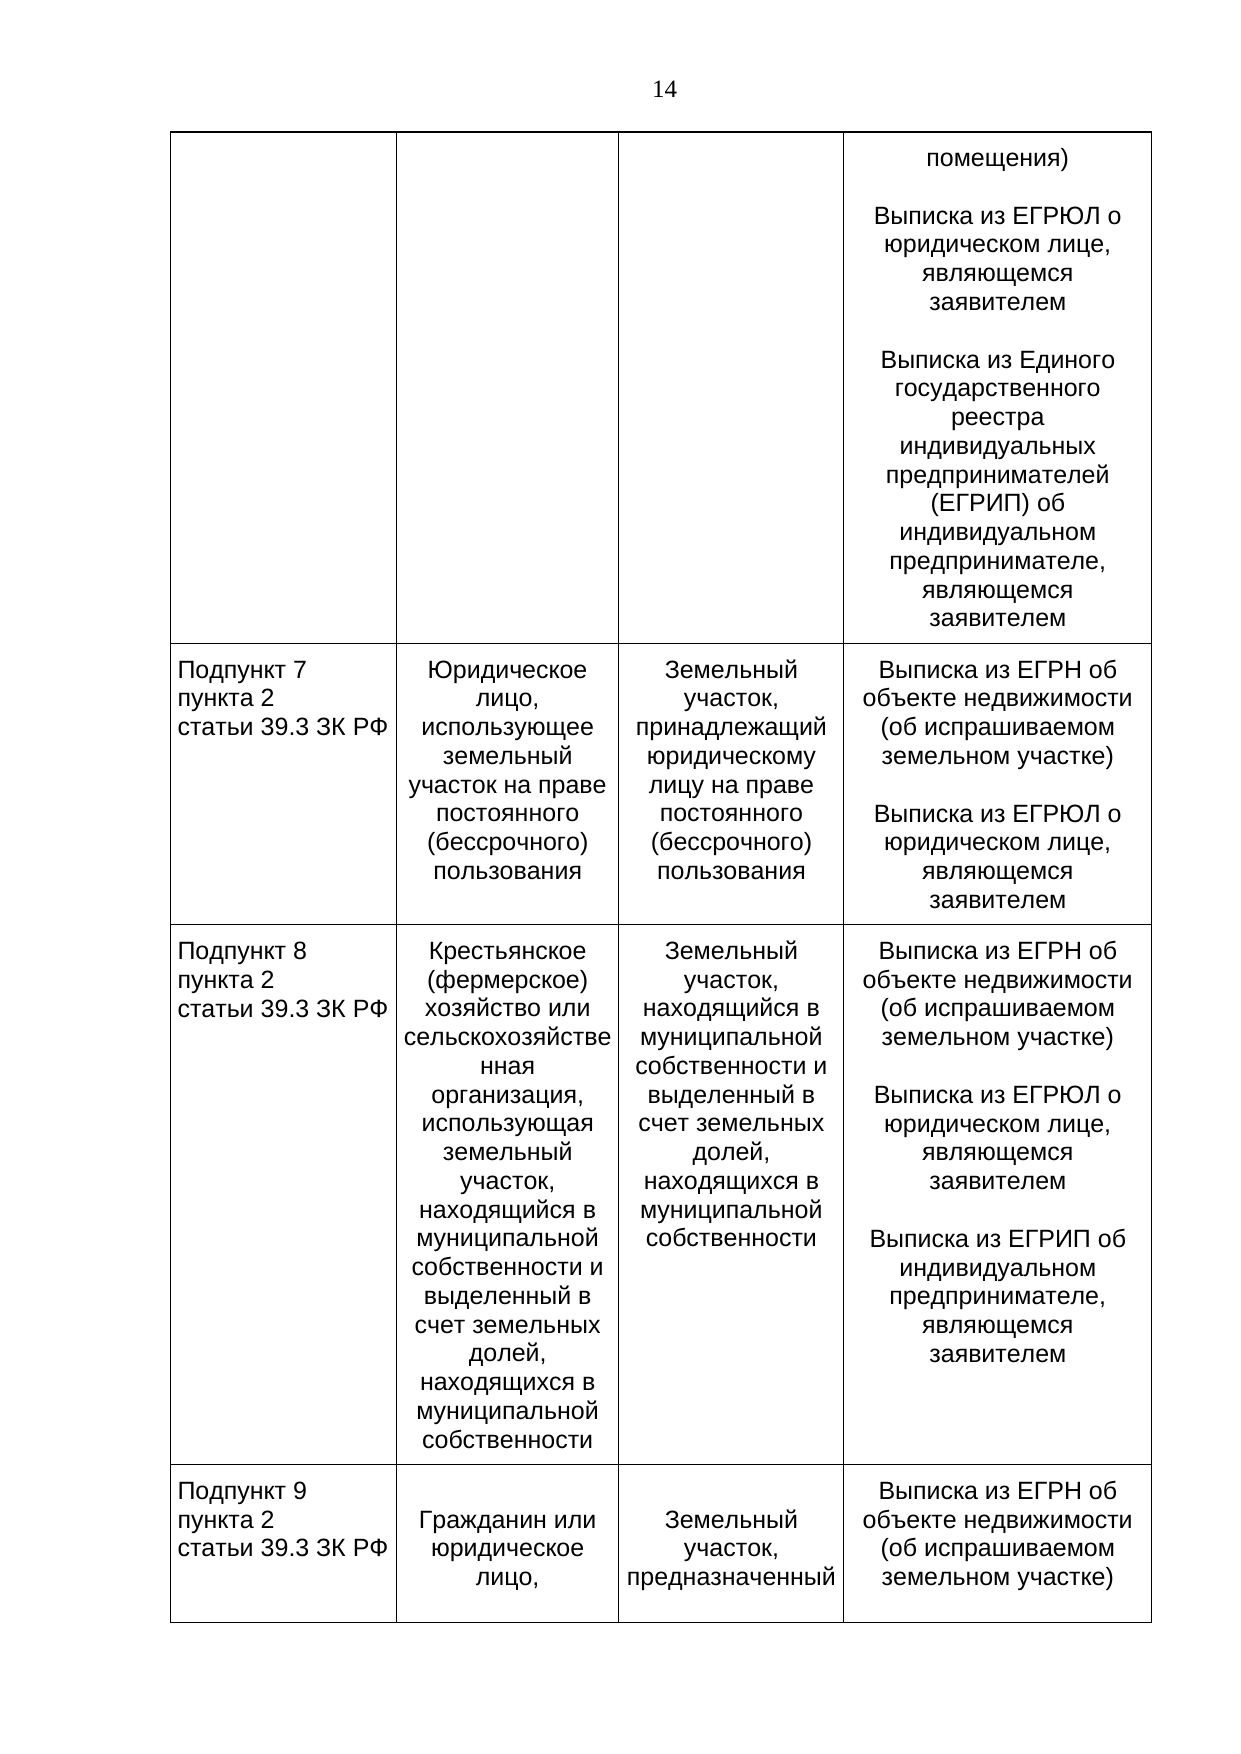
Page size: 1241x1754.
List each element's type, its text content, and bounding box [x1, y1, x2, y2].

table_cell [397, 133, 618, 643]
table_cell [844, 133, 1151, 643]
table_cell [844, 1465, 1151, 1622]
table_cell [619, 1465, 843, 1622]
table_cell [397, 1465, 618, 1622]
table_cell Подпункт 7 пункта 2 статьи 39.3 ЗК РФ [171, 644, 396, 924]
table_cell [619, 133, 843, 643]
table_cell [171, 1465, 396, 1622]
table_cell Земельный участок, находящийся в муниципальной собственности и выделенный в счет земельных долей, находящихся в муниципальной собственности [619, 925, 843, 1464]
table_cell Крестьянское (фермерское) хозяйство или сельскохозяйственная организация, использующая земельный участок, находящийся в муниципальной собственности и выделенный в счет земельных долей, находящихся в муниципальной собственности [397, 925, 618, 1464]
table_cell Подпункт 8 пункта 2 статьи 39.3 ЗК РФ [171, 925, 396, 1464]
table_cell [171, 133, 396, 643]
table_cell Земельный участок, принадлежащий юридическому лицу на праве постоянного (бессрочного) пользования [619, 644, 843, 924]
table_cell Юридическое лицо, использующее земельный участок на праве постоянного (бессрочного) пользования [397, 644, 618, 924]
table_cell Выписка из ЕГРН об объекте недвижимости (об испрашиваемом земельном участке) Выписка из ЕГРЮЛ о юридическом лице, являющемся заявителем [844, 644, 1151, 924]
